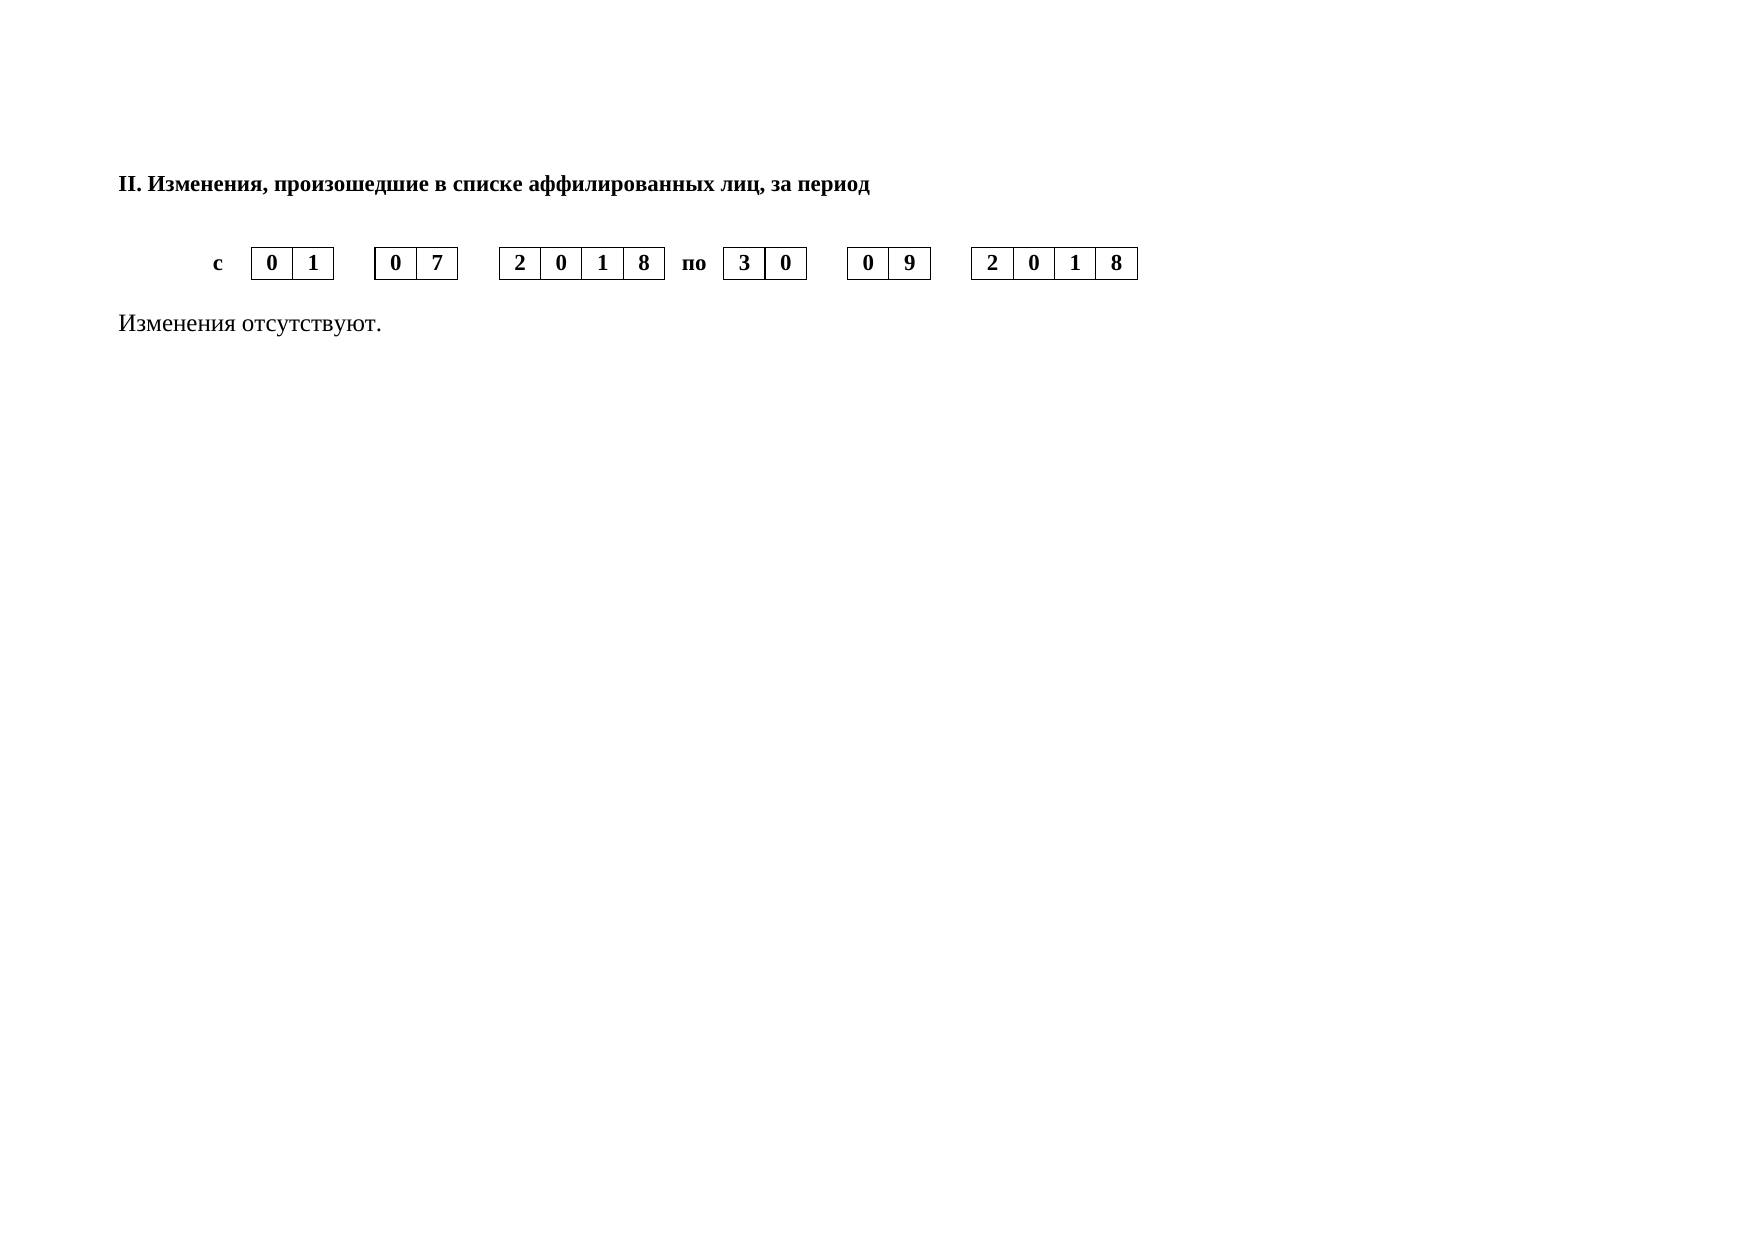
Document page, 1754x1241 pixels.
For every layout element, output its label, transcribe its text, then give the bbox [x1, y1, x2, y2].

table_header [458, 247, 499, 278]
table_header 9 [889, 248, 930, 278]
table_header с [115, 247, 251, 278]
table_header 0 [252, 248, 292, 278]
table_header 1 [1055, 248, 1095, 278]
table_header 3 [724, 248, 764, 278]
table_header 0 [541, 248, 581, 278]
table_header 7 [417, 248, 457, 278]
table_header 1 [582, 248, 623, 278]
text II. Изменения, произошедшие в списке аффилированных лиц, за период [118, 169, 1636, 196]
text Изменения отсутствуют. [118, 308, 1636, 337]
table_header [807, 247, 847, 278]
table_header 0 [766, 248, 806, 278]
table_header [931, 247, 971, 278]
table_header 0 [376, 248, 416, 278]
table_header 2 [972, 248, 1013, 278]
table_header 0 [1014, 248, 1054, 278]
table_header по [665, 247, 723, 278]
table_header 8 [1096, 248, 1137, 278]
table_header 2 [500, 248, 540, 278]
table_header 8 [624, 248, 664, 278]
table_header [334, 247, 374, 278]
table_header 0 [848, 248, 888, 278]
table_header 1 [293, 248, 333, 278]
